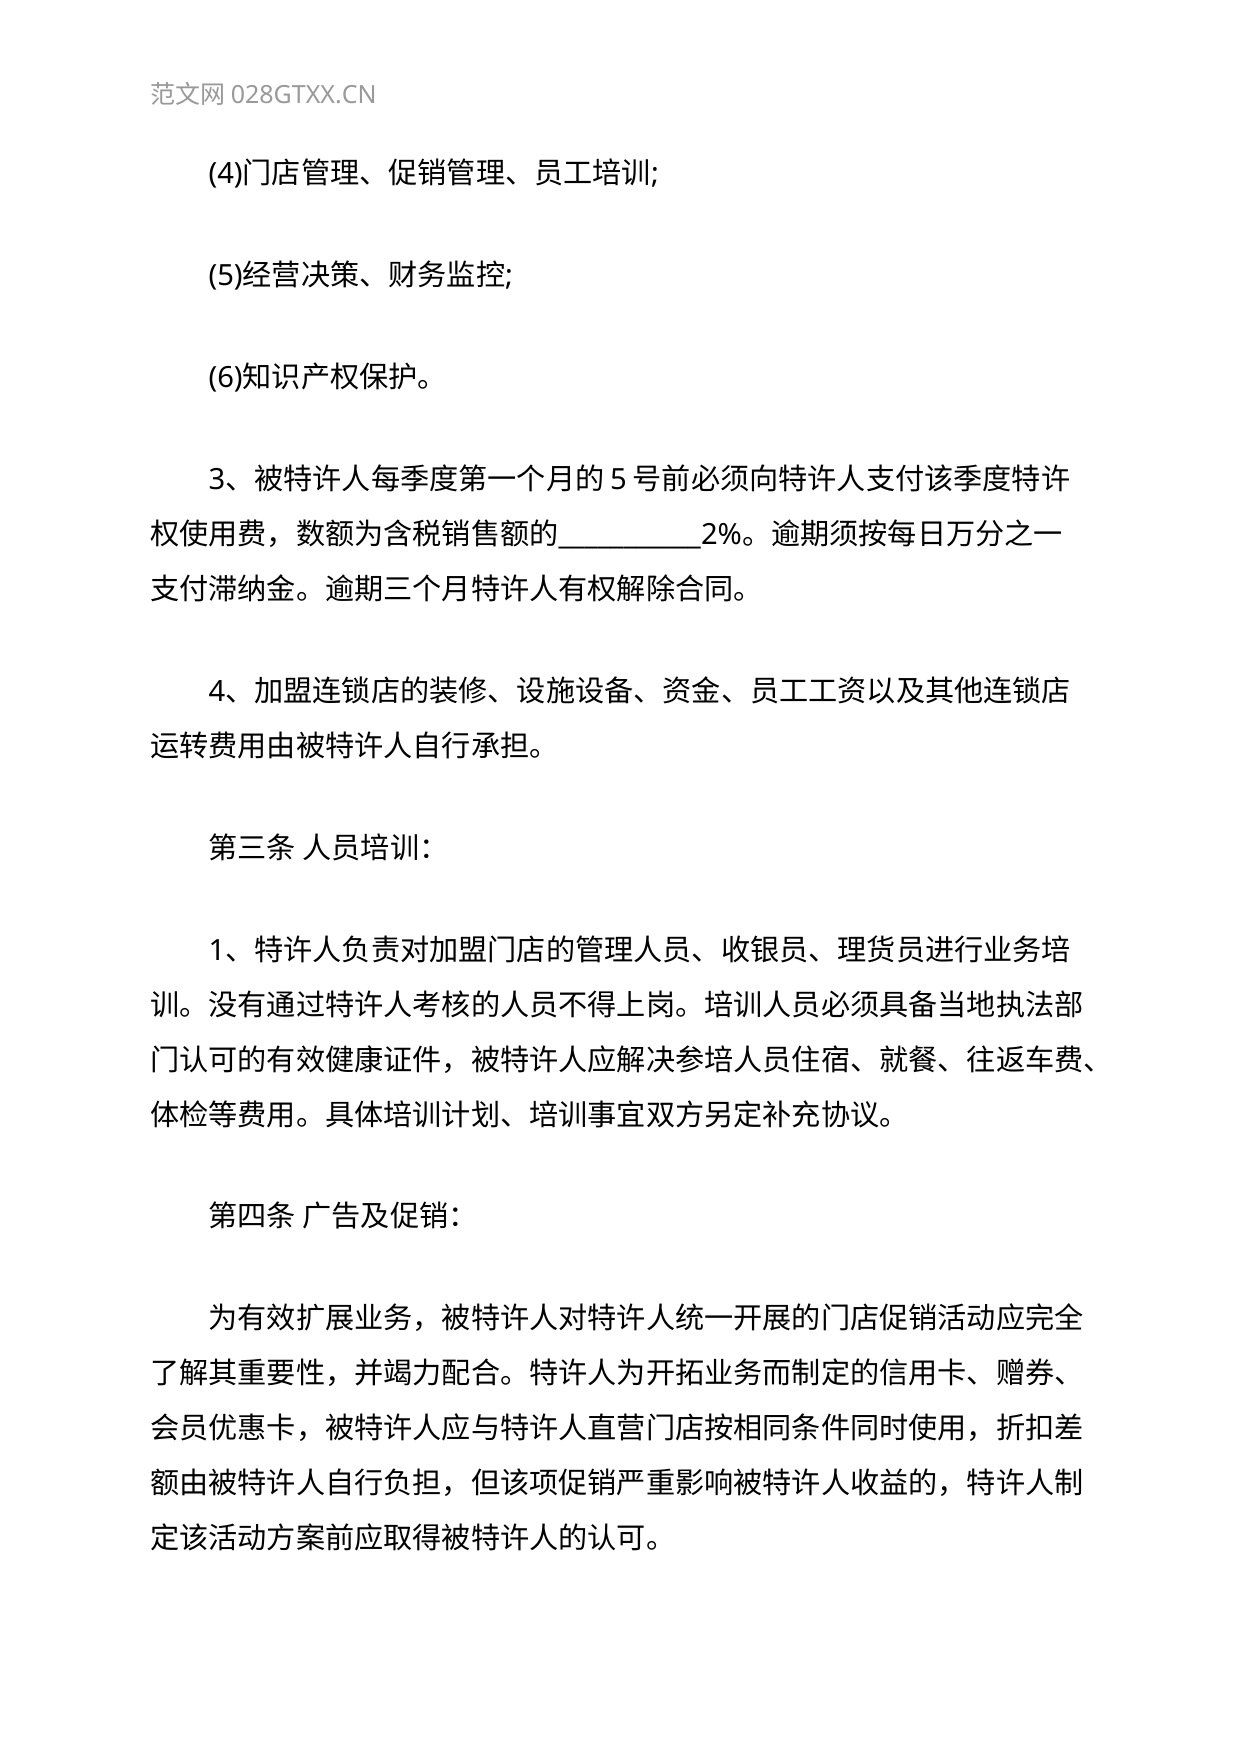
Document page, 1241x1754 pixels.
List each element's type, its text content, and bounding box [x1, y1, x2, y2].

text 为有效扩展业务，被特许人对特许人统一开展的门店促销活动应完全了解其重要性，并竭力配合。特许人为开拓业务而制定的信用卡、赠券、会员优惠卡，被特许人应与特许人直营门店按相同条件同时使用，折扣差额由被特许人自行负担，但该项促销严重影响被特许人收益的，特许人制定该活动方案前应取得被特许人的认可。 [150, 1294, 1090, 1556]
text 第三条 人员培训： [150, 824, 1090, 867]
text (4)门店管理、促销管理、员工培训; [150, 150, 1090, 192]
text 1、特许人负责对加盟门店的管理人员、收银员、理货员进行业务培训。没有通过特许人考核的人员不得上岗。培训人员必须具备当地执法部门认可的有效健康证件，被特许人应解决参培人员住宿、就餐、往返车费、体检等费用。具体培训计划、培训事宜双方另定补充协议。 [150, 926, 1090, 1133]
text 3、被特许人每季度第一个月的5号前必须向特许人支付该季度特许权使用费，数额为含税销售额的___________2%。逾期须按每日万分之一支付滞纳金。逾期三个月特许人有权解除合同。 [150, 456, 1090, 608]
text 4、加盟连锁店的装修、设施设备、资金、员工工资以及其他连锁店运转费用由被特许人自行承担。 [150, 668, 1090, 765]
text 第四条 广告及促销： [150, 1193, 1090, 1235]
text (6)知识产权保护。 [150, 354, 1090, 396]
text (5)经营决策、财务监控; [150, 252, 1090, 294]
